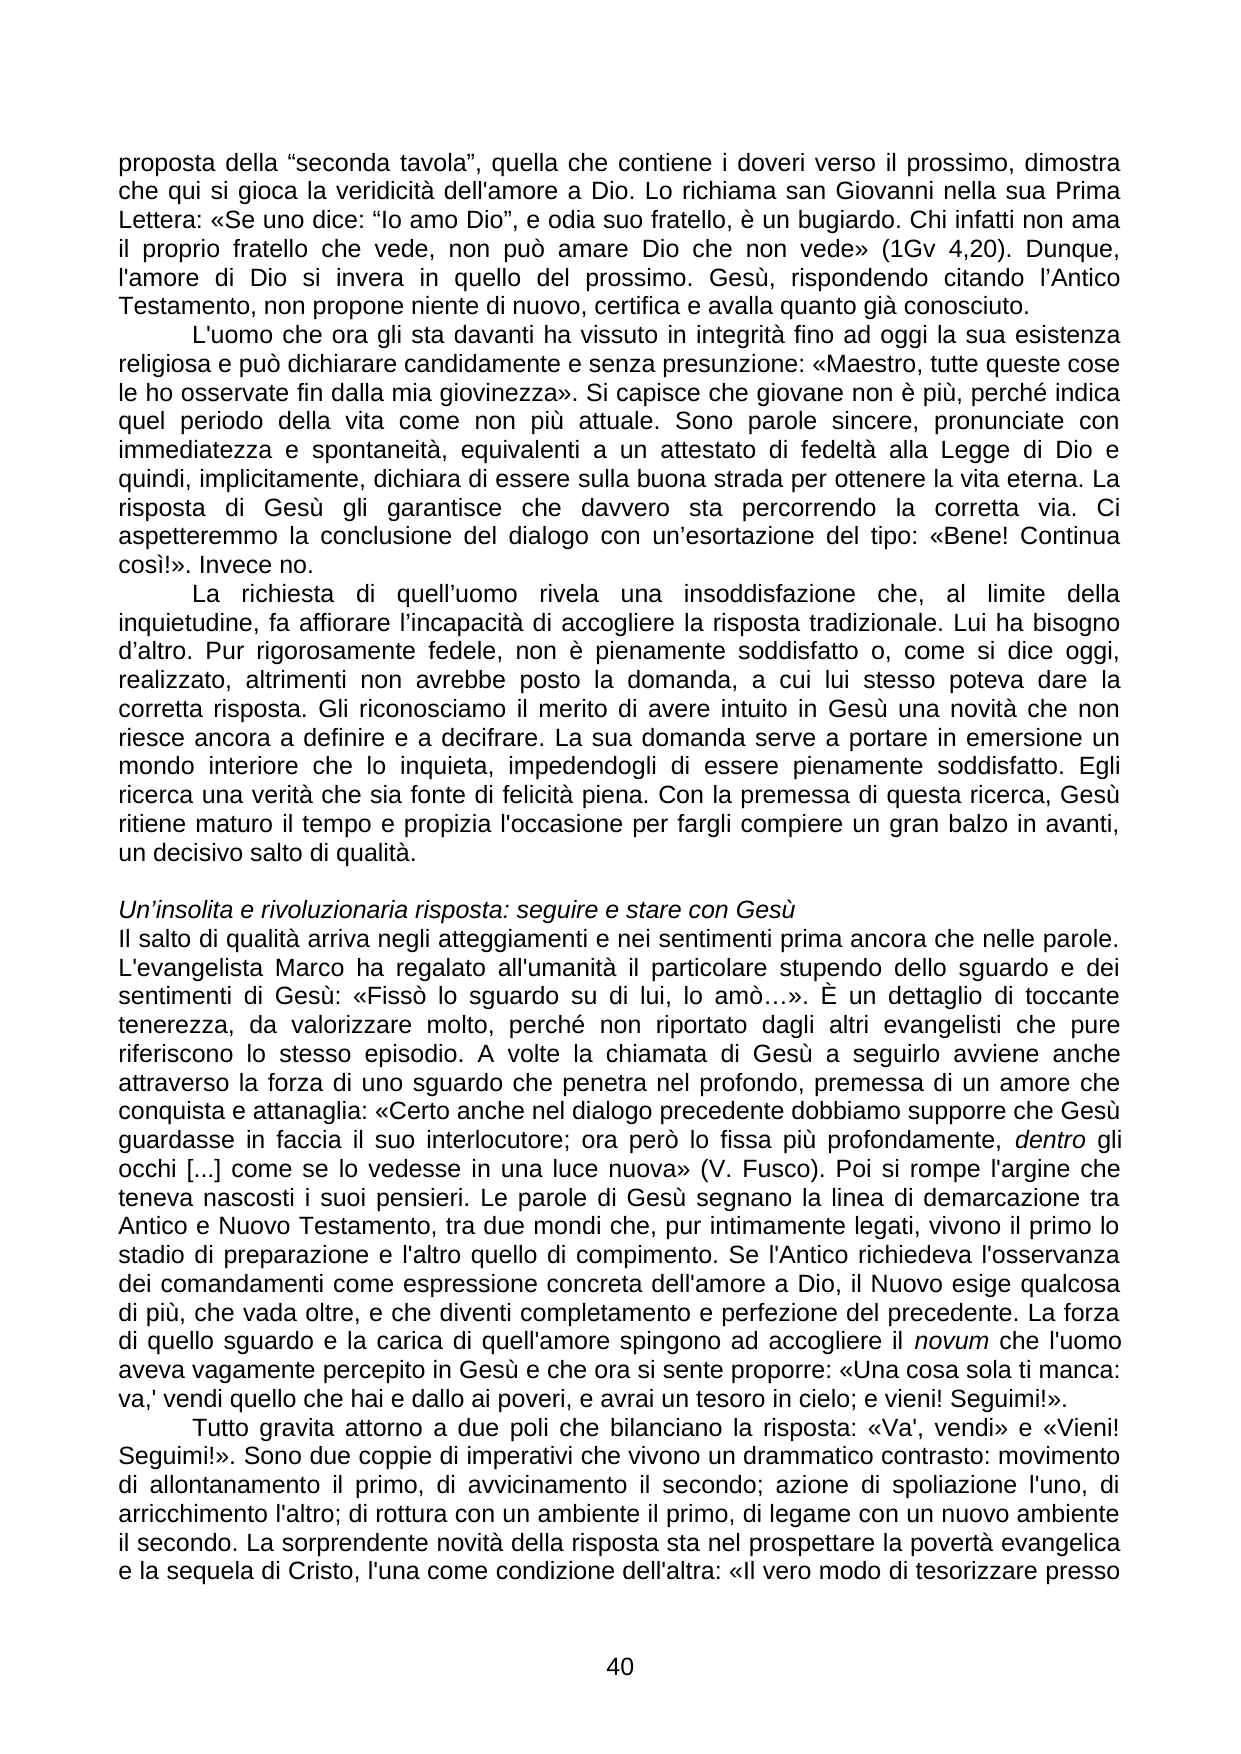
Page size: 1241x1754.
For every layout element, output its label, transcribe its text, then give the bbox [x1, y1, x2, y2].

text Il salto di qualità arriva negli atteggiamenti e nei sentimenti prima ancora che nelle parole. L'evangelista Marco ha regalato all'umanità il particolare stupendo dello sguardo e dei sentimenti di Gesù: «Fissò lo sguardo su di lui, lo amò…». È un dettaglio di toccante tenerezza, da valorizzare molto, perché non riportato dagli altri evangelisti che pure riferiscono lo stesso episodio. A volte la chiamata di Gesù a seguirlo avviene anche attraverso la forza di uno sguardo che penetra nel profondo, premessa di un amore che conquista e attanaglia: «Certo anche nel dialogo precedente dobbiamo supporre che Gesù guardasse in faccia il suo interlocutore; ora però lo fissa più profondamente, dentro gli occhi [...] come se lo vedesse in una luce nuova» (V. Fusco). Poi si rompe l'argine che teneva nascosti i suoi pensieri. Le parole di Gesù segnano la linea di demarcazione tra Antico e Nuovo Testamento, tra due mondi che, pur intimamente legati, vivono il primo lo stadio di preparazione e l'altro quello di compimento. Se l'Antico richiedeva l'osservanza dei comandamenti come espressione concreta dell'amore a Dio, il Nuovo esige qualcosa di più, che vada oltre, e che diventi completamento e perfezione del precedente. La forza di quello sguardo e la carica di quell'amore spingono ad accogliere il novum che l'uomo aveva vagamente percepito in Gesù e che ora si sente proporre: «Una cosa sola ti manca: va,' vendi quello che hai e dallo ai poveri, e avrai un tesoro in cielo; e vieni! Seguimi!». [118, 924, 1122, 1413]
text La richiesta di quell’uomo rivela una insoddisfazione che, al limite della inquietudine, fa affiorare l’incapacità di accogliere la risposta tradizionale. Lui ha bisogno d’altro. Pur rigorosamente fedele, non è pienamente soddisfatto o, come si dice oggi, realizzato, altrimenti non avrebbe posto la domanda, a cui lui stesso poteva dare la corretta risposta. Gli riconosciamo il merito di avere intuito in Gesù una novità che non riesce ancora a definire e a decifrare. La sua domanda serve a portare in emersione un mondo interiore che lo inquieta, impedendogli di essere pienamente soddisfatto. Egli ricerca una verità che sia fonte di felicità piena. Con la premessa di questa ricerca, Gesù ritiene maturo il tempo e propizia l'occasione per fargli compiere un gran balzo in avanti, un decisivo salto di qualità. [118, 579, 1122, 866]
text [118, 1413, 1122, 1585]
text Un’insolita e rivoluzionaria risposta: seguire e stare con Gesù [118, 895, 1122, 924]
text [118, 148, 1122, 320]
text L'uomo che ora gli sta davanti ha vissuto in integrità fino ad oggi la sua esistenza religiosa e può dichiarare candidamente e senza presunzione: «Maestro, tutte queste cose le ho osservate fin dalla mia giovinezza». Si capisce che giovane non è più, perché indica quel periodo della vita come non più attuale. Sono parole sincere, pronunciate con immediatezza e spontaneità, equivalenti a un attestato di fedeltà alla Legge di Dio e quindi, implicitamente, dichiara di essere sulla buona strada per ottenere la vita eterna. La risposta di Gesù gli garantisce che davvero sta percorrendo la corretta via. Ci aspetteremmo la conclusione del dialogo con un’esortazione del tipo: «Bene! Continua così!». Invece no. [118, 320, 1122, 579]
